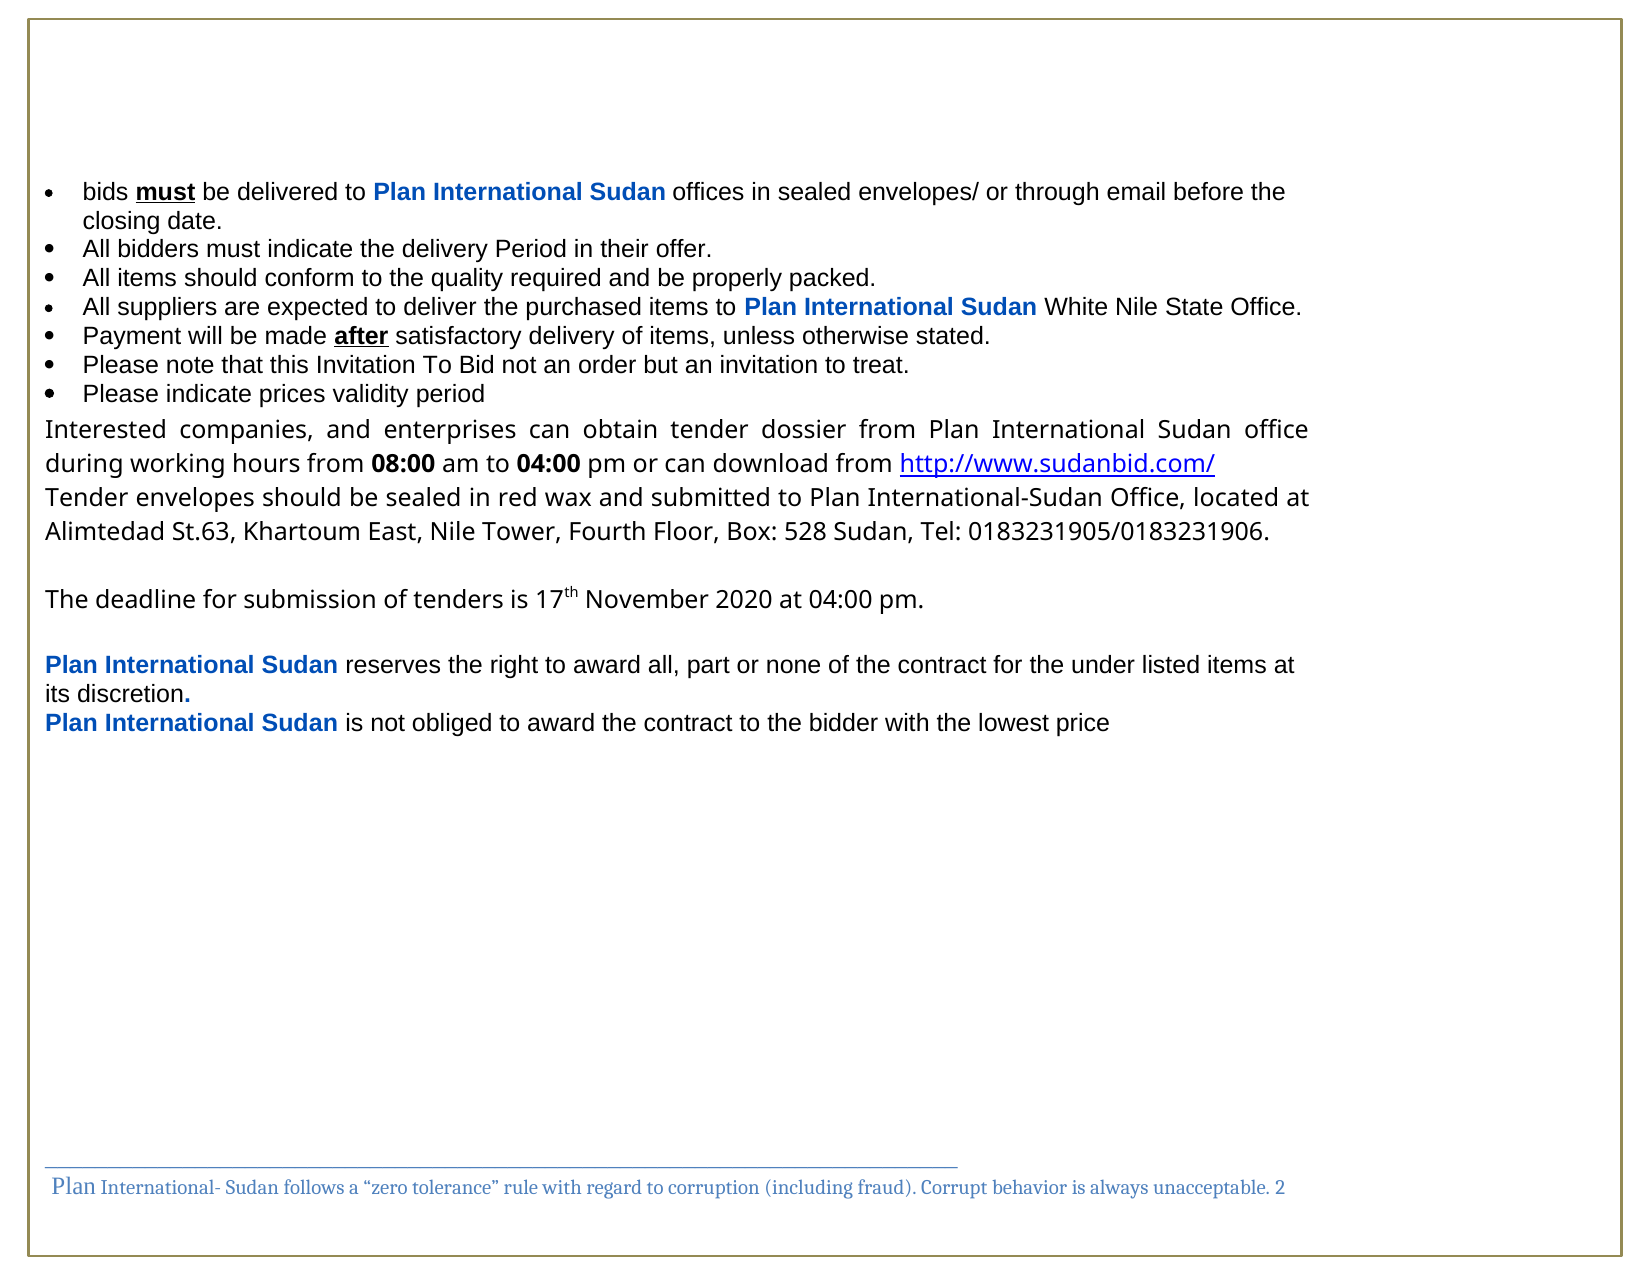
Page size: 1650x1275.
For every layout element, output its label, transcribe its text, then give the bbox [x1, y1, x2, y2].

list All bidders must indicate the delivery Period in their offer. [45, 234, 1311, 263]
list Please indicate prices validity period [45, 379, 1311, 407]
list bids must be delivered to Plan International Sudan offices in sealed envelopes/ or through email before the closing date. [45, 177, 1311, 234]
text Plan International Sudan is not obliged to award the contract to the bidder with the lowest price [45, 708, 1311, 736]
list Please note that this Invitation To Bid not an order but an invitation to treat. [45, 350, 1311, 379]
text Interested companies, and enterprises can obtain tender dossier from Plan International Sudan office during working hours from 08:00 am to 04:00 pm or can download from http://www.sudanbid.com/ [45, 412, 1311, 480]
text Tender envelopes should be sealed in red wax and submitted to Plan International-Sudan Office, located at Alimtedad St.63, Khartoum East, Nile Tower, Fourth Floor, Box: 528 Sudan, Tel: 0183231905/0183231906. [45, 480, 1311, 548]
text Plan International Sudan reserves the right to award all, part or none of the contract for the under listed items at its discretion. [45, 650, 1311, 708]
list Payment will be made after satisfactory delivery of items, unless otherwise stated. [45, 321, 1311, 350]
list All items should conform to the quality required and be properly packed. [45, 263, 1311, 292]
text The deadline for submission of tenders is 17th November 2020 at 04:00 pm. [45, 582, 1311, 616]
list All suppliers are expected to deliver the purchased items to Plan International Sudan White Nile State Office. [45, 292, 1311, 321]
